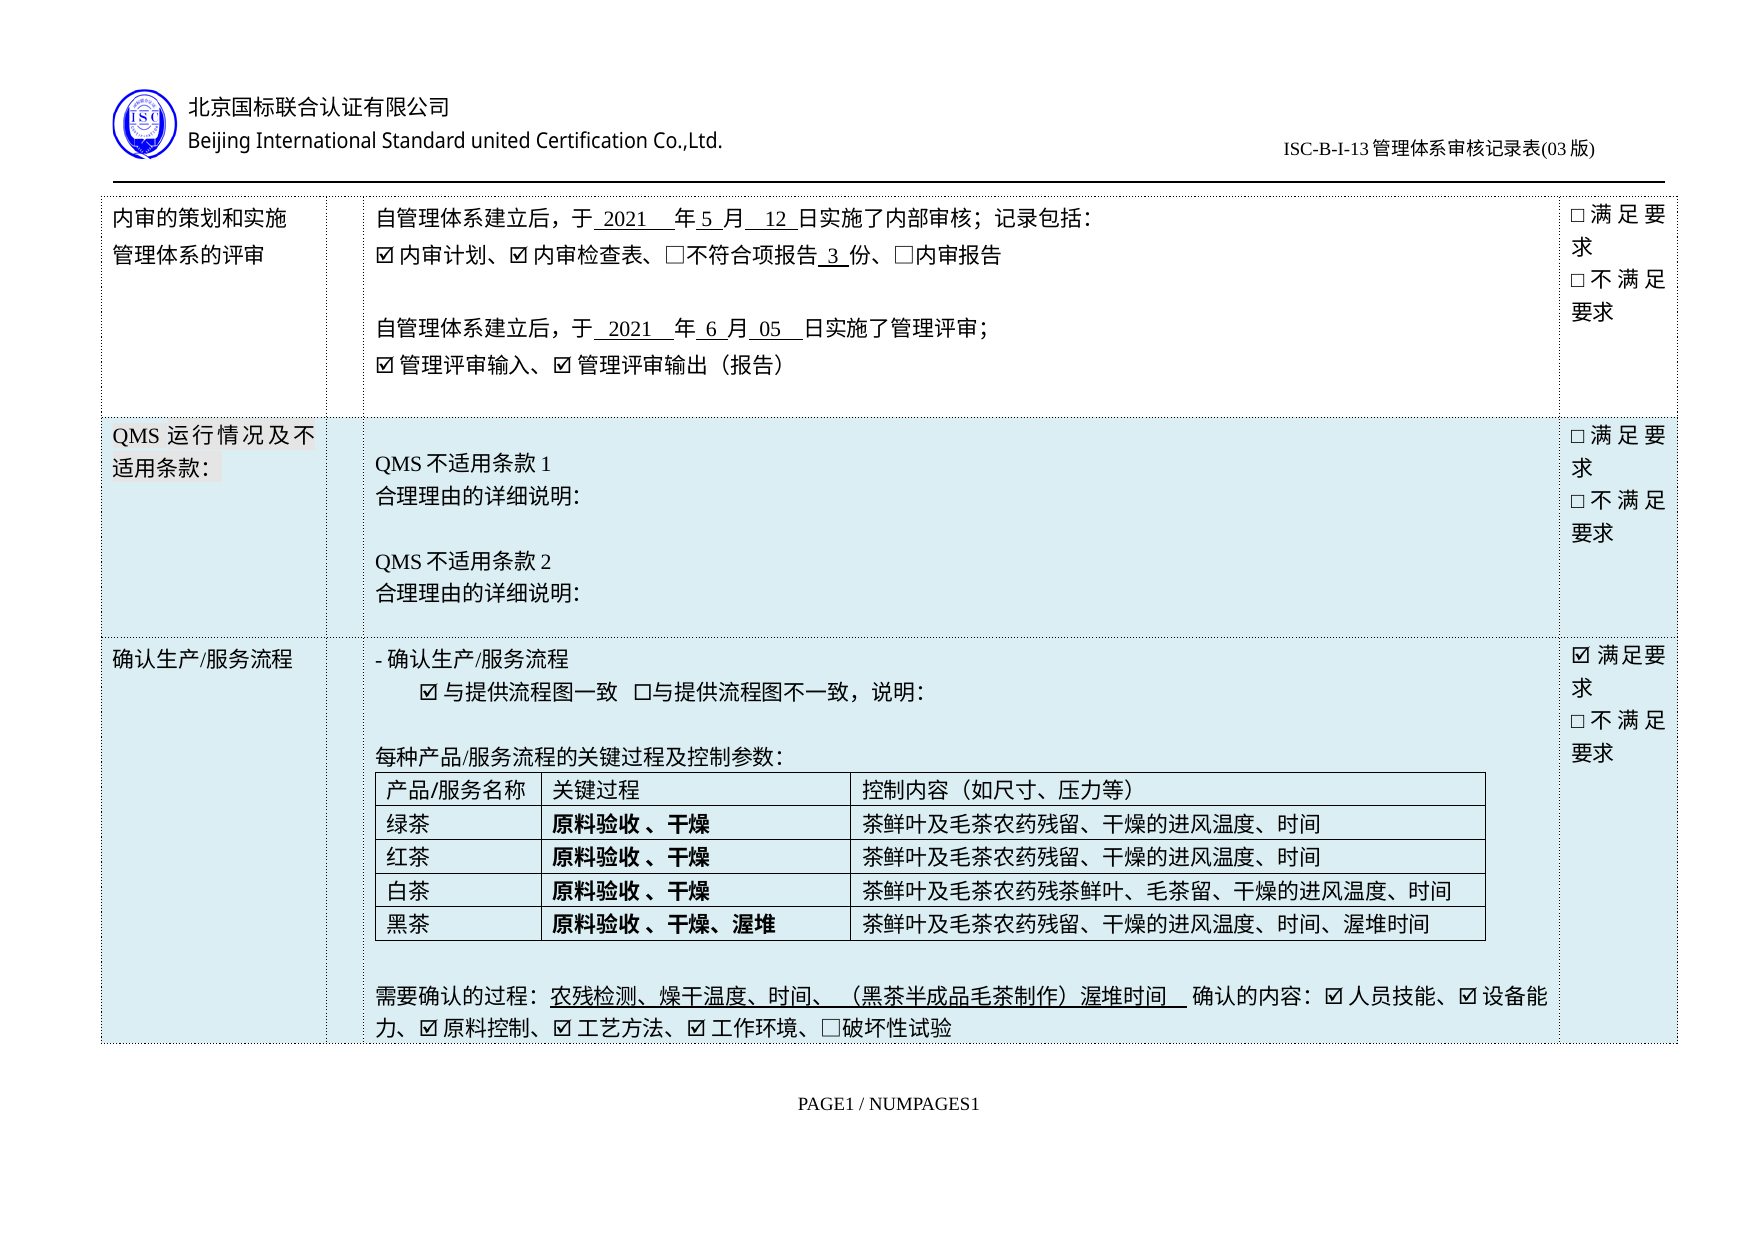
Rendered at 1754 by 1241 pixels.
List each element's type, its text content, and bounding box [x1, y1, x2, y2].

table_cell - 确认生产/服务流程 与提供流程图一致 与提供流程图不一致，说明： 每种产品/服务流程的关键过程及控制参数： 需要确认的过程：农残检测、燥干温度、时间、 （黑茶半成品毛茶制作）渥堆时间 确认的内容：人员技能、设备能力、原料控制、工艺方法、工作环境、□破坏性试验 [364, 637, 1559, 1043]
table_cell □满足要求 □不满足要求 [1560, 196, 1678, 417]
picture [112, 89, 180, 158]
table_cell QMS运行情况及不适用条款： [101, 417, 326, 637]
table_cell 自管理体系建立后，于 2021 年 5 月 12 日实施了内部审核；记录包括： 内审计划、内审检查表、□不符合项报告 3 份、□内审报告 自管理体系建立后，于 2021 年 6 月 05 日实施了管理评审； 管理评审输入、管理评审输出（报告） [364, 196, 1559, 417]
table_cell □满足要求 □不满足要求 [1560, 417, 1678, 637]
table_cell [326, 637, 363, 1043]
table_cell [326, 196, 363, 417]
table_cell 内审的策划和实施 管理体系的评审 [101, 196, 326, 417]
table_cell 满足要求 □不满足要求 [1560, 637, 1678, 1043]
table_cell [326, 417, 363, 637]
table_cell QMS不适用条款1 合理理由的详细说明： QMS不适用条款2 合理理由的详细说明： [364, 417, 1559, 637]
table_cell 确认生产/服务流程 [101, 637, 326, 1043]
